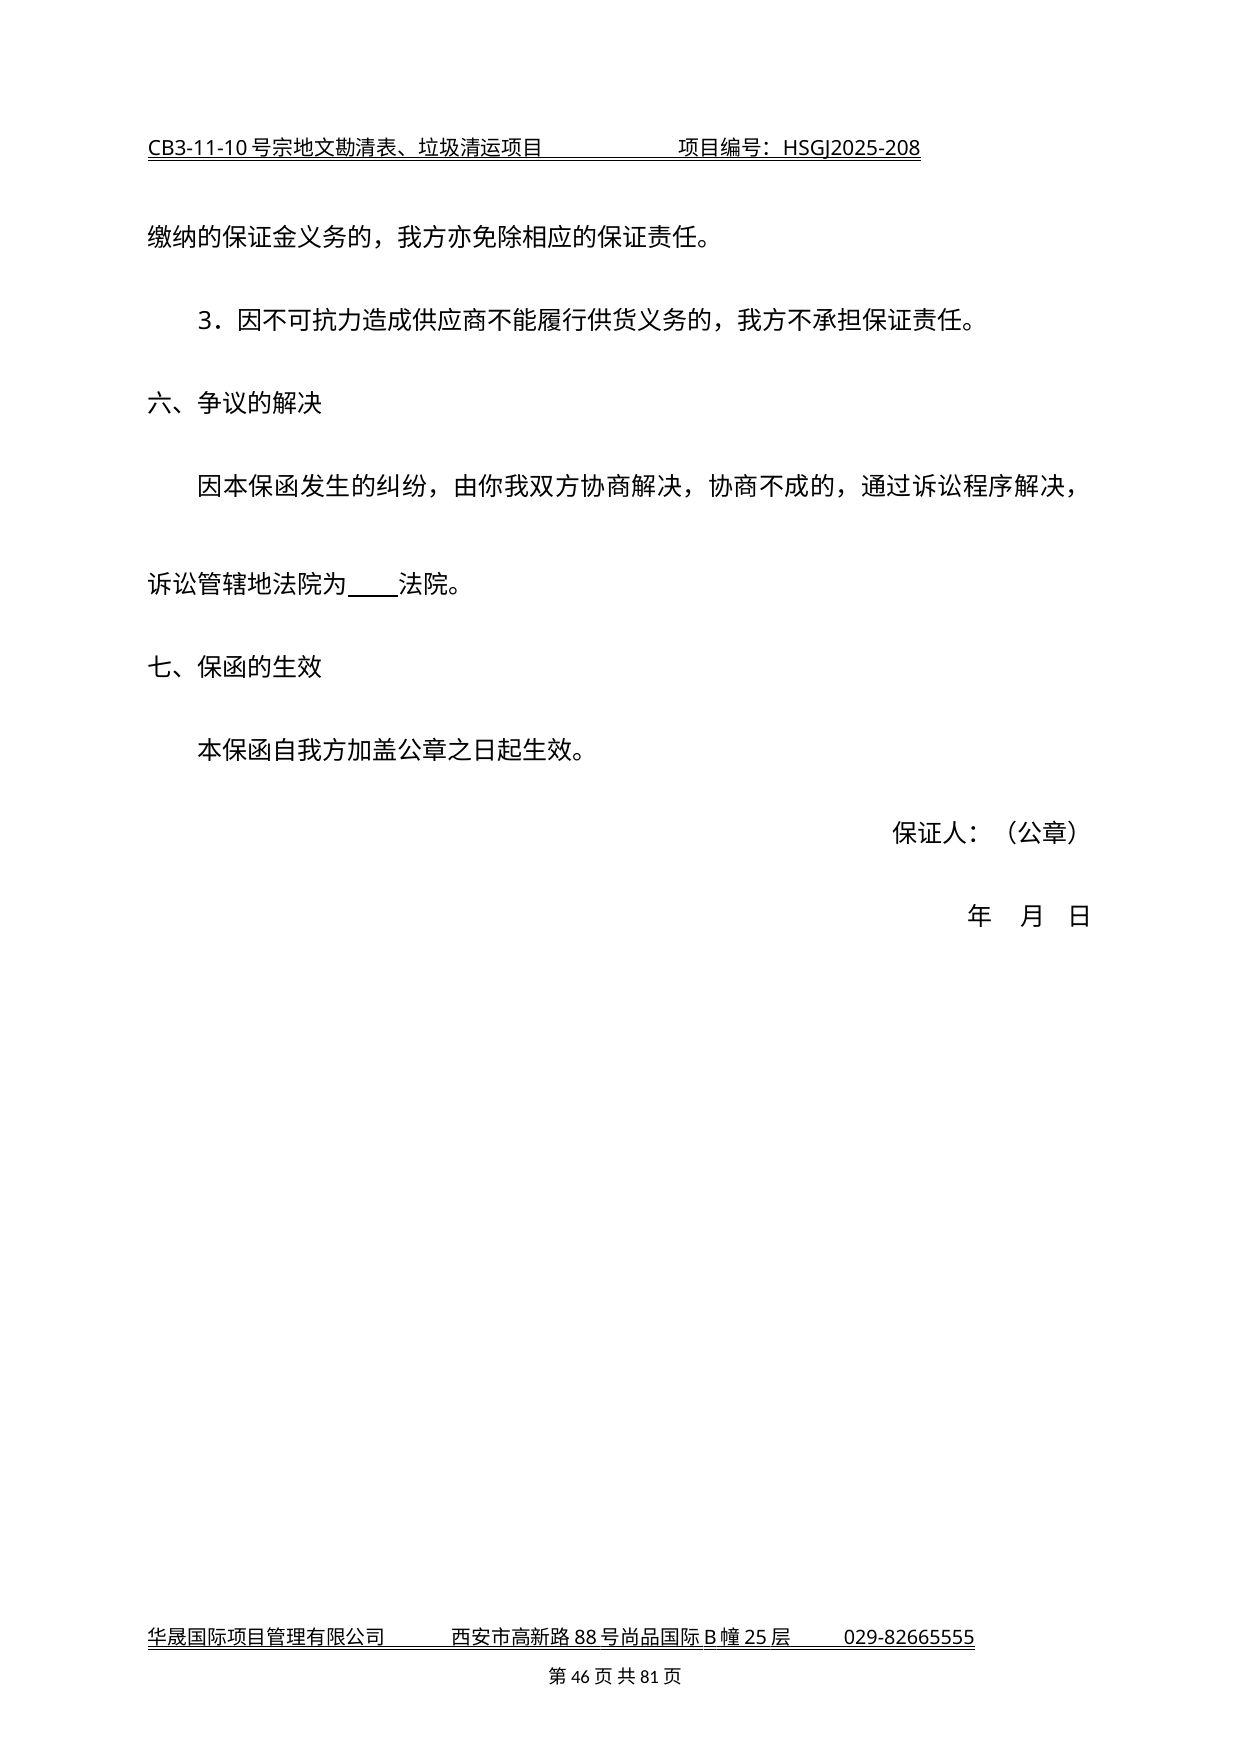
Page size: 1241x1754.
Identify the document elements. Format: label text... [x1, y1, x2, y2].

text 保证人：（公章） [148, 799, 1093, 864]
text 因本保函发生的纠纷，由你我双方协商解决，协商不成的，通过诉讼程序解决，诉讼管辖地法院为 法院。 [148, 452, 1093, 615]
text 年 月 日 [148, 882, 1093, 947]
text 七、保函的生效 [148, 633, 1093, 698]
text 六、争议的解决 [148, 369, 1093, 434]
text 3．因不可抗力造成供应商不能履行供货义务的，我方不承担保证责任。 [148, 286, 1093, 351]
text 本保函自我方加盖公章之日起生效。 [148, 716, 1093, 781]
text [148, 203, 1093, 268]
